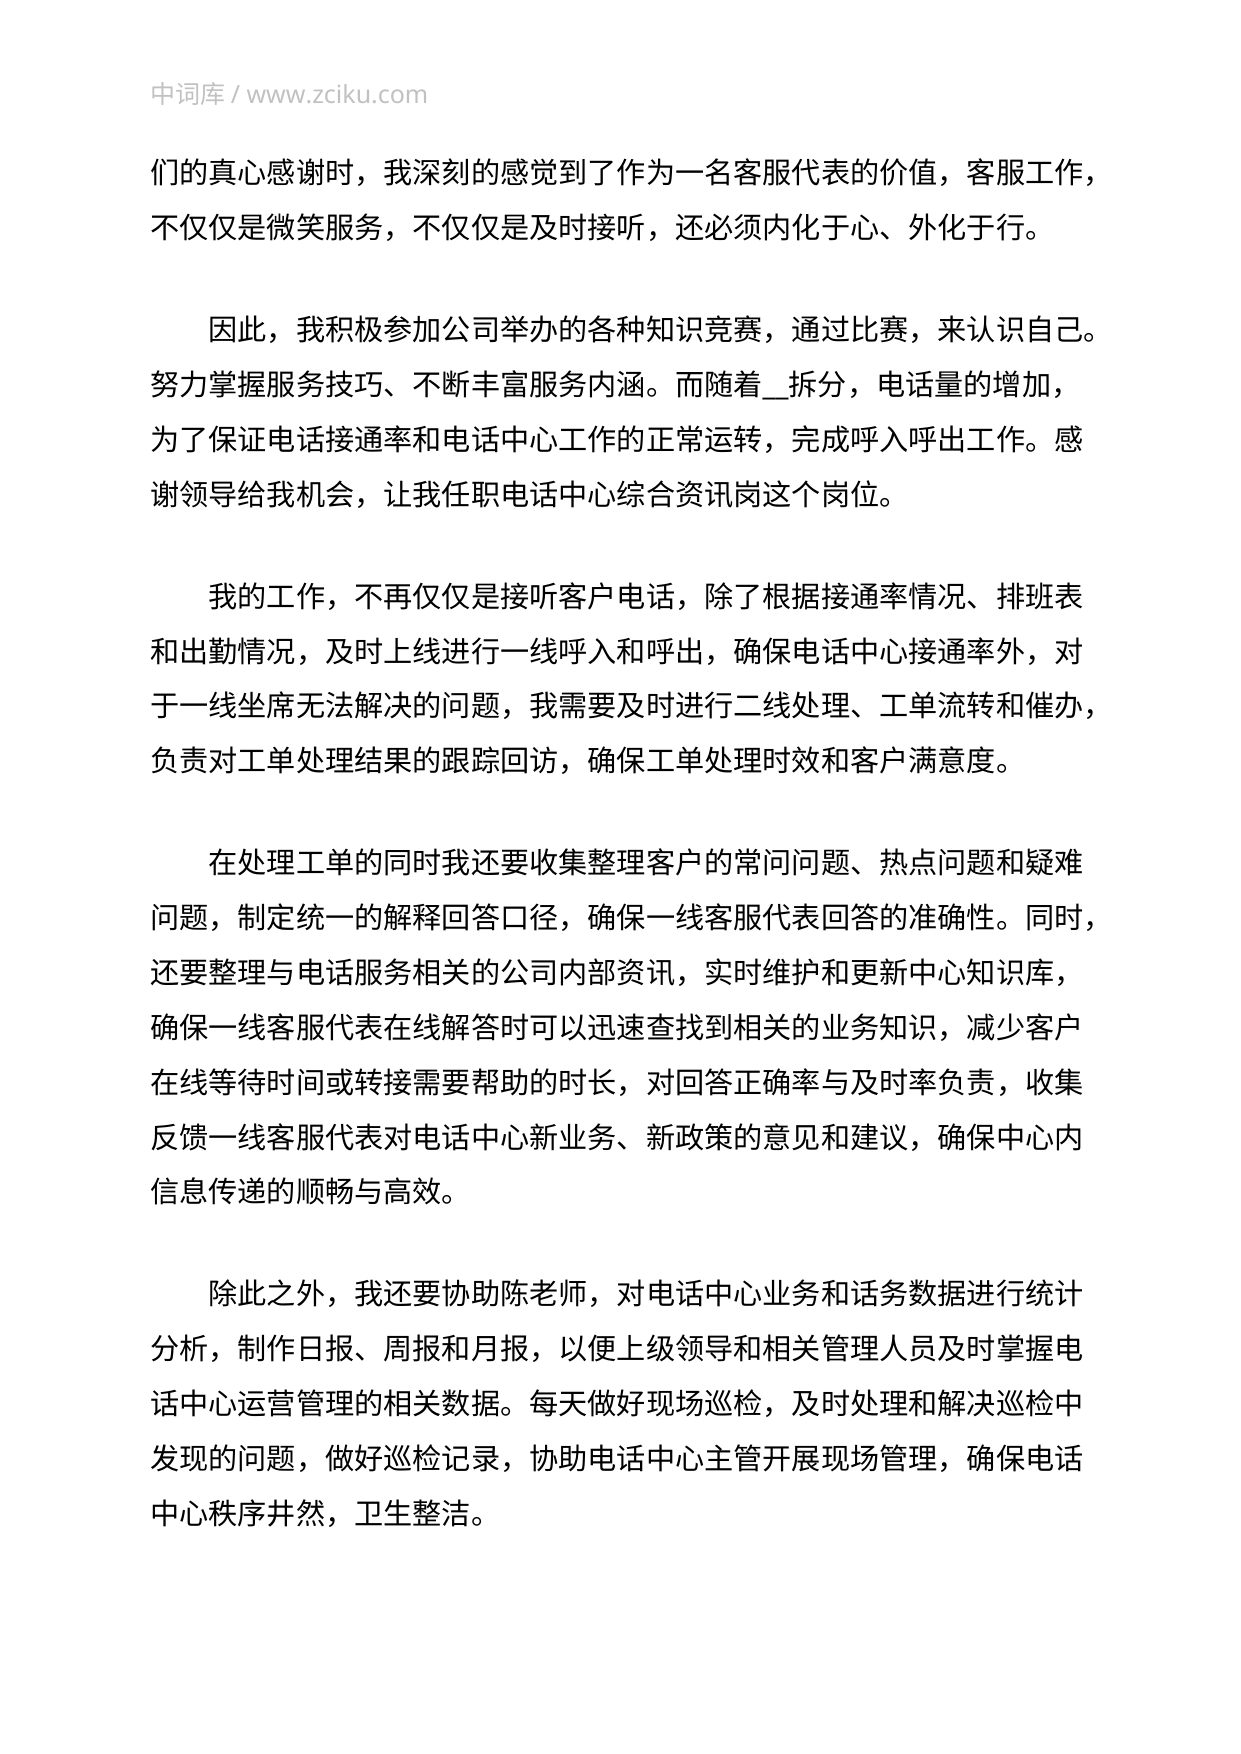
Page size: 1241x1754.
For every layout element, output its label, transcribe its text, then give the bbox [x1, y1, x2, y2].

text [150, 150, 1090, 247]
text 我的工作，不再仅仅是接听客户电话，除了根据接通率情况、排班表和出勤情况，及时上线进行一线呼入和呼出，确保电话中心接通率外，对于一线坐席无法解决的问题，我需要及时进行二线处理、工单流转和催办，负责对工单处理结果的跟踪回访，确保工单处理时效和客户满意度。 [150, 573, 1090, 780]
text 因此，我积极参加公司举办的各种知识竞赛，通过比赛，来认识自己。努力掌握服务技巧、不断丰富服务内涵。而随着__拆分，电话量的增加，为了保证电话接通率和电话中心工作的正常运转，完成呼入呼出工作。感谢领导给我机会，让我任职电话中心综合资讯岗这个岗位。 [150, 307, 1090, 514]
text 除此之外，我还要协助陈老师，对电话中心业务和话务数据进行统计分析，制作日报、周报和月报，以便上级领导和相关管理人员及时掌握电话中心运营管理的相关数据。每天做好现场巡检，及时处理和解决巡检中发现的问题，做好巡检记录，协助电话中心主管开展现场管理，确保电话中心秩序井然，卫生整洁。 [150, 1271, 1090, 1533]
text 在处理工单的同时我还要收集整理客户的常问问题、热点问题和疑难问题，制定统一的解释回答口径，确保一线客服代表回答的准确性。同时，还要整理与电话服务相关的公司内部资讯，实时维护和更新中心知识库，确保一线客服代表在线解答时可以迅速查找到相关的业务知识，减少客户在线等待时间或转接需要帮助的时长，对回答正确率与及时率负责，收集反馈一线客服代表对电话中心新业务、新政策的意见和建议，确保中心内信息传递的顺畅与高效。 [150, 840, 1090, 1211]
